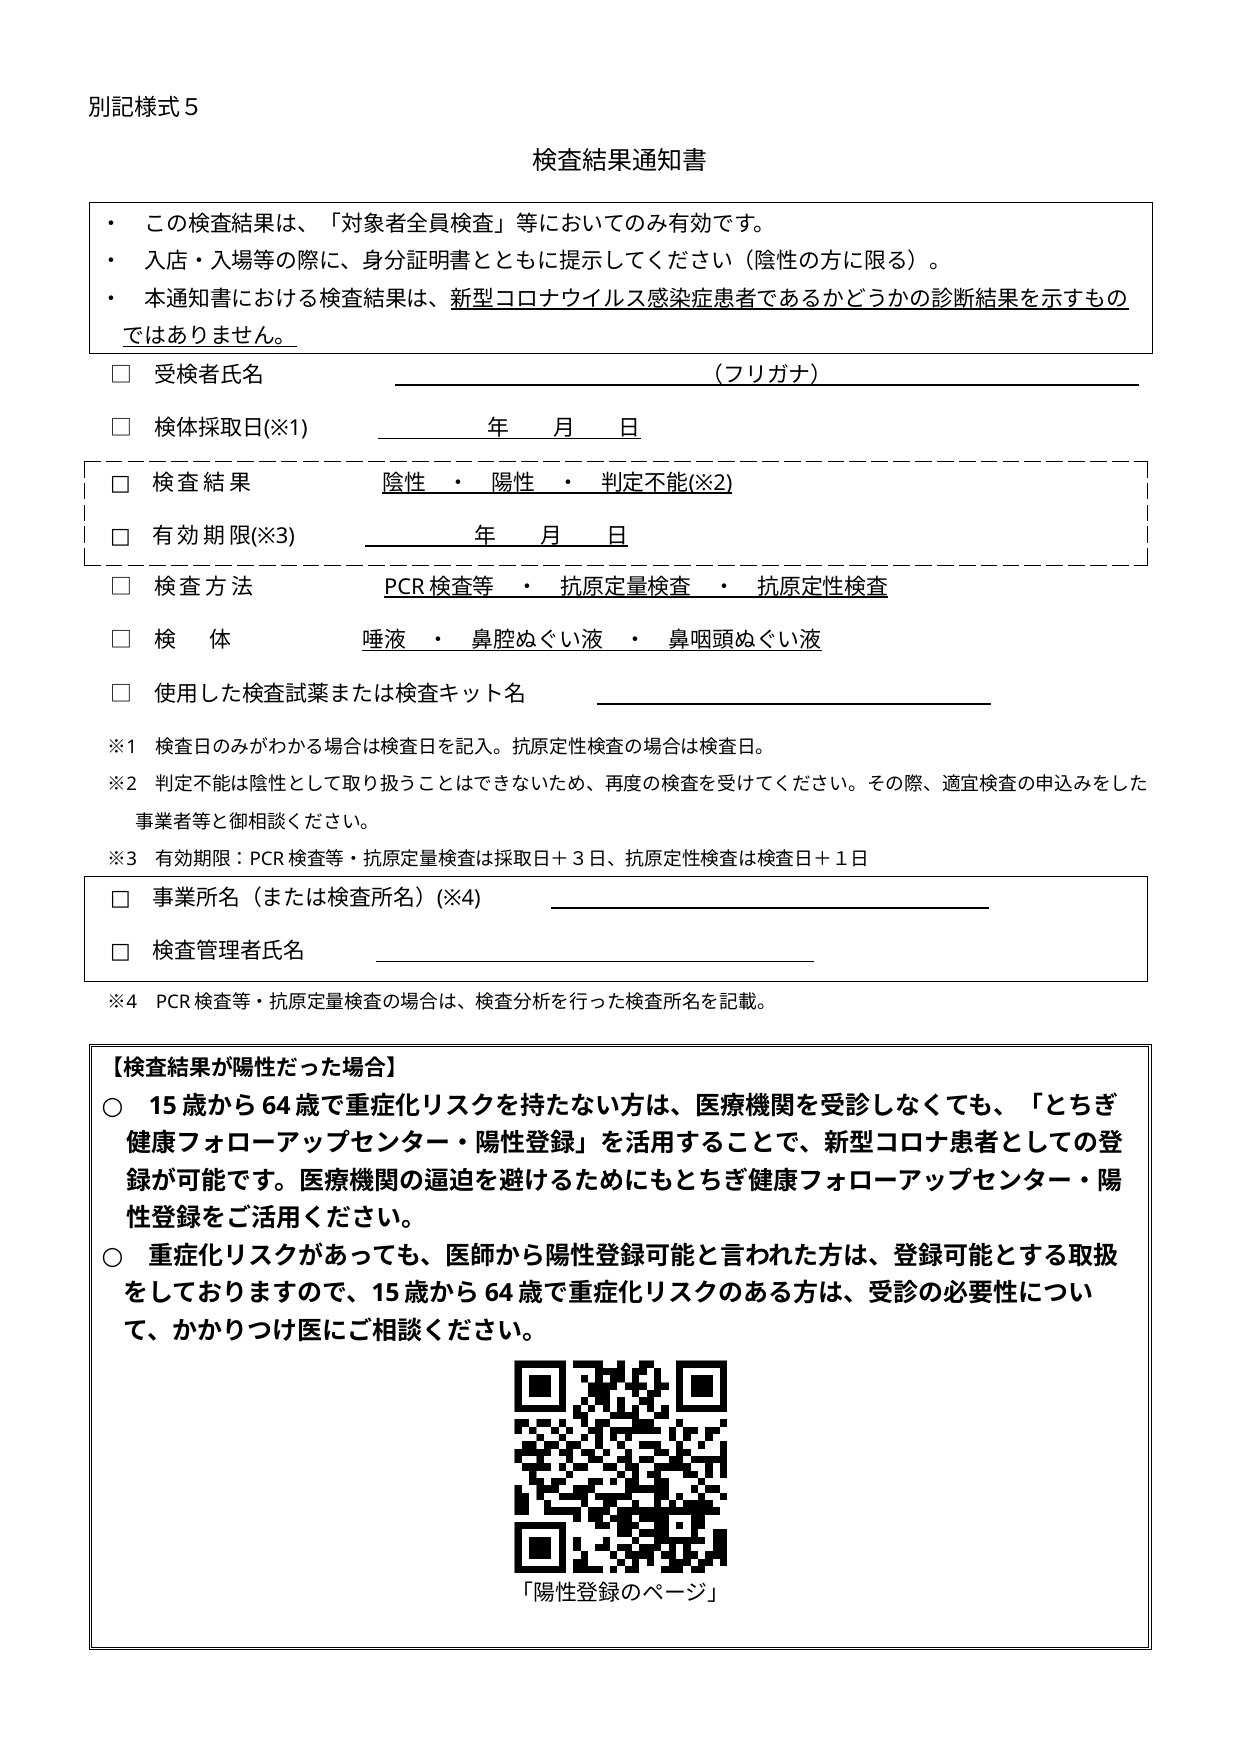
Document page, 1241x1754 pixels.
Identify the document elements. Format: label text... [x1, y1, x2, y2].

text □ 検体採取日(※1) 年 月 日 [89, 407, 1152, 445]
table_header □ 事業所名（または検査所名）(※4) □ 検査管理者氏名 [85, 877, 1147, 981]
text ※2 判定不能は陰性として取り扱うことはできないため、再度の検査を受けてください。その際、適宜検査の申込みをした事業者等と御相談ください。 [89, 764, 1152, 839]
table_header □ 検査結果 陰性 ・ 陽性 ・ 判定不能(※2) □ 有効期限(※3) 年 月 日 [84, 461, 1147, 565]
text ※4 PCR検査等・抗原定量検査の場合は、検査分析を行った検査所名を記載。 [89, 982, 1152, 1019]
text 検査結果通知書 [89, 139, 1152, 177]
text □ 検体 唾液 ・ 鼻腔ぬぐい液 ・ 鼻咽頭ぬぐい液 [89, 619, 1152, 657]
text ※1 検査日のみがわかる場合は検査日を記入。抗原定性検査の場合は検査日。 [89, 726, 1152, 764]
text □ 検査方法 PCR検査等 ・ 抗原定量検査 ・ 抗原定性検査 [89, 566, 1152, 604]
table_header 【検査結果が陽性だった場合】 ○ 15歳から64歳で重症化リスクを持たない方は、医療機関を受診しなくても、「とちぎ健康フォローアップセンター・陽性登録」を活用することで、新型コロナ患者としての登録が可能です。医療機関の逼迫を避けるためにもとちぎ健康フォローアップセンター・陽性登録をご活用ください。 ○ 重症化リスクがあっても、医師から陽性登録可能と言われた方は、登録可能とする取扱をしておりますので、15歳から64歳で重症化リスクのある方は、受診の必要性について、かかりつけ医にご相談ください。 「陽性登録のページ」 [92, 1047, 1148, 1647]
text □ 使用した検査試薬または検査キット名 [89, 673, 1152, 710]
text ※3 有効期限：PCR検査等・抗原定量検査は採取日＋３日、抗原定性検査は検査日＋１日 [89, 839, 1152, 876]
text □ 受検者氏名 （フリガナ） [89, 354, 1152, 392]
table_header ・ この検査結果は、「対象者全員検査」等においてのみ有効です。 ・ 入店・入場等の際に、身分証明書とともに提示してください（陰性の方に限る）。 ・ 本通知書における検査結果は、新型コロナウイルス感染症患者であるかどうかの診断結果を示すものではありません。 [90, 203, 1152, 353]
